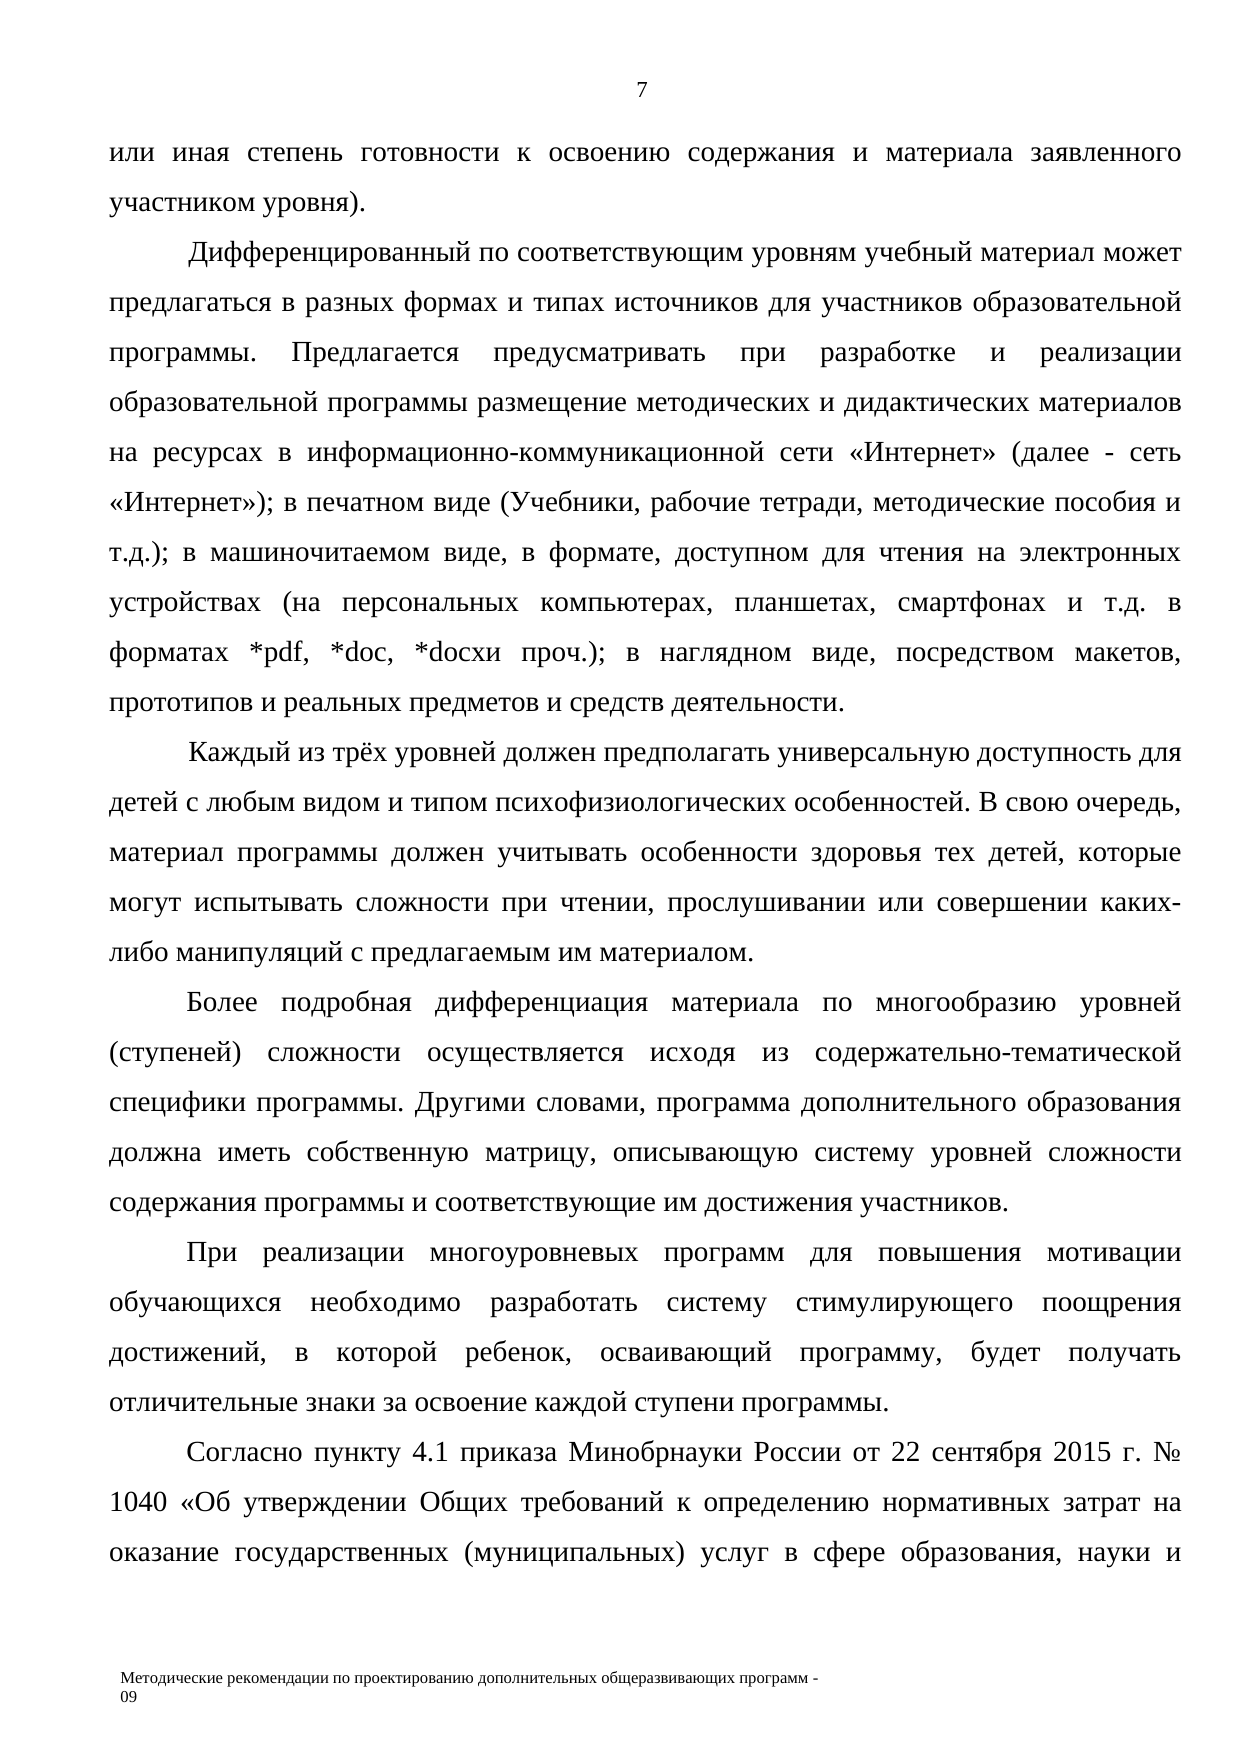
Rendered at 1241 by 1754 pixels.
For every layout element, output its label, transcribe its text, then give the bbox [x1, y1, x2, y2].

text Дифференцированный по соответствующим уровням учебный материал может предлагаться в разных формах и типах источников для участников образовательной программы. Предлагается предусматривать при разработке и реализации образовательной программы размещение методических и дидактических материалов на ресурсах в информационно-коммуникационной сети «Интернет» (далее - сеть «Интернет»); в печатном виде (Учебники, рабочие тетради, методические пособия и т.д.); в машиночитаемом виде, в формате, доступном для чтения на электронных устройствах (на персональных компьютерах, планшетах, смартфонах и т.д. в форматах *pdf, *doc, *docxи проч.); в наглядном виде, посредством макетов, прототипов и реальных предметов и средств деятельности. [109, 222, 1182, 722]
text Более подробная дифференциация материала по многообразию уровней (ступеней) сложности осуществляется исходя из содержательно-тематической специфики программы. Другими словами, программа дополнительного образования должна иметь собственную матрицу, описывающую систему уровней сложности содержания программы и соответствующие им достижения участников. [109, 972, 1182, 1222]
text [109, 1422, 1182, 1572]
text Каждый из трёх уровней должен предполагать универсальную доступность для детей с любым видом и типом психофизиологических особенностей. В свою очередь, материал программы должен учитывать особенности здоровья тех детей, которые могут испытывать сложности при чтении, прослушивании или совершении каких-либо манипуляций с предлагаемым им материалом. [109, 722, 1182, 972]
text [109, 122, 1182, 222]
text При реализации многоуровневых программ для повышения мотивации обучающихся необходимо разработать систему стимулирующего поощрения достижений, в которой ребенок, осваивающий программу, будет получать отличительные знаки за освоение каждой ступени программы. [109, 1222, 1182, 1422]
